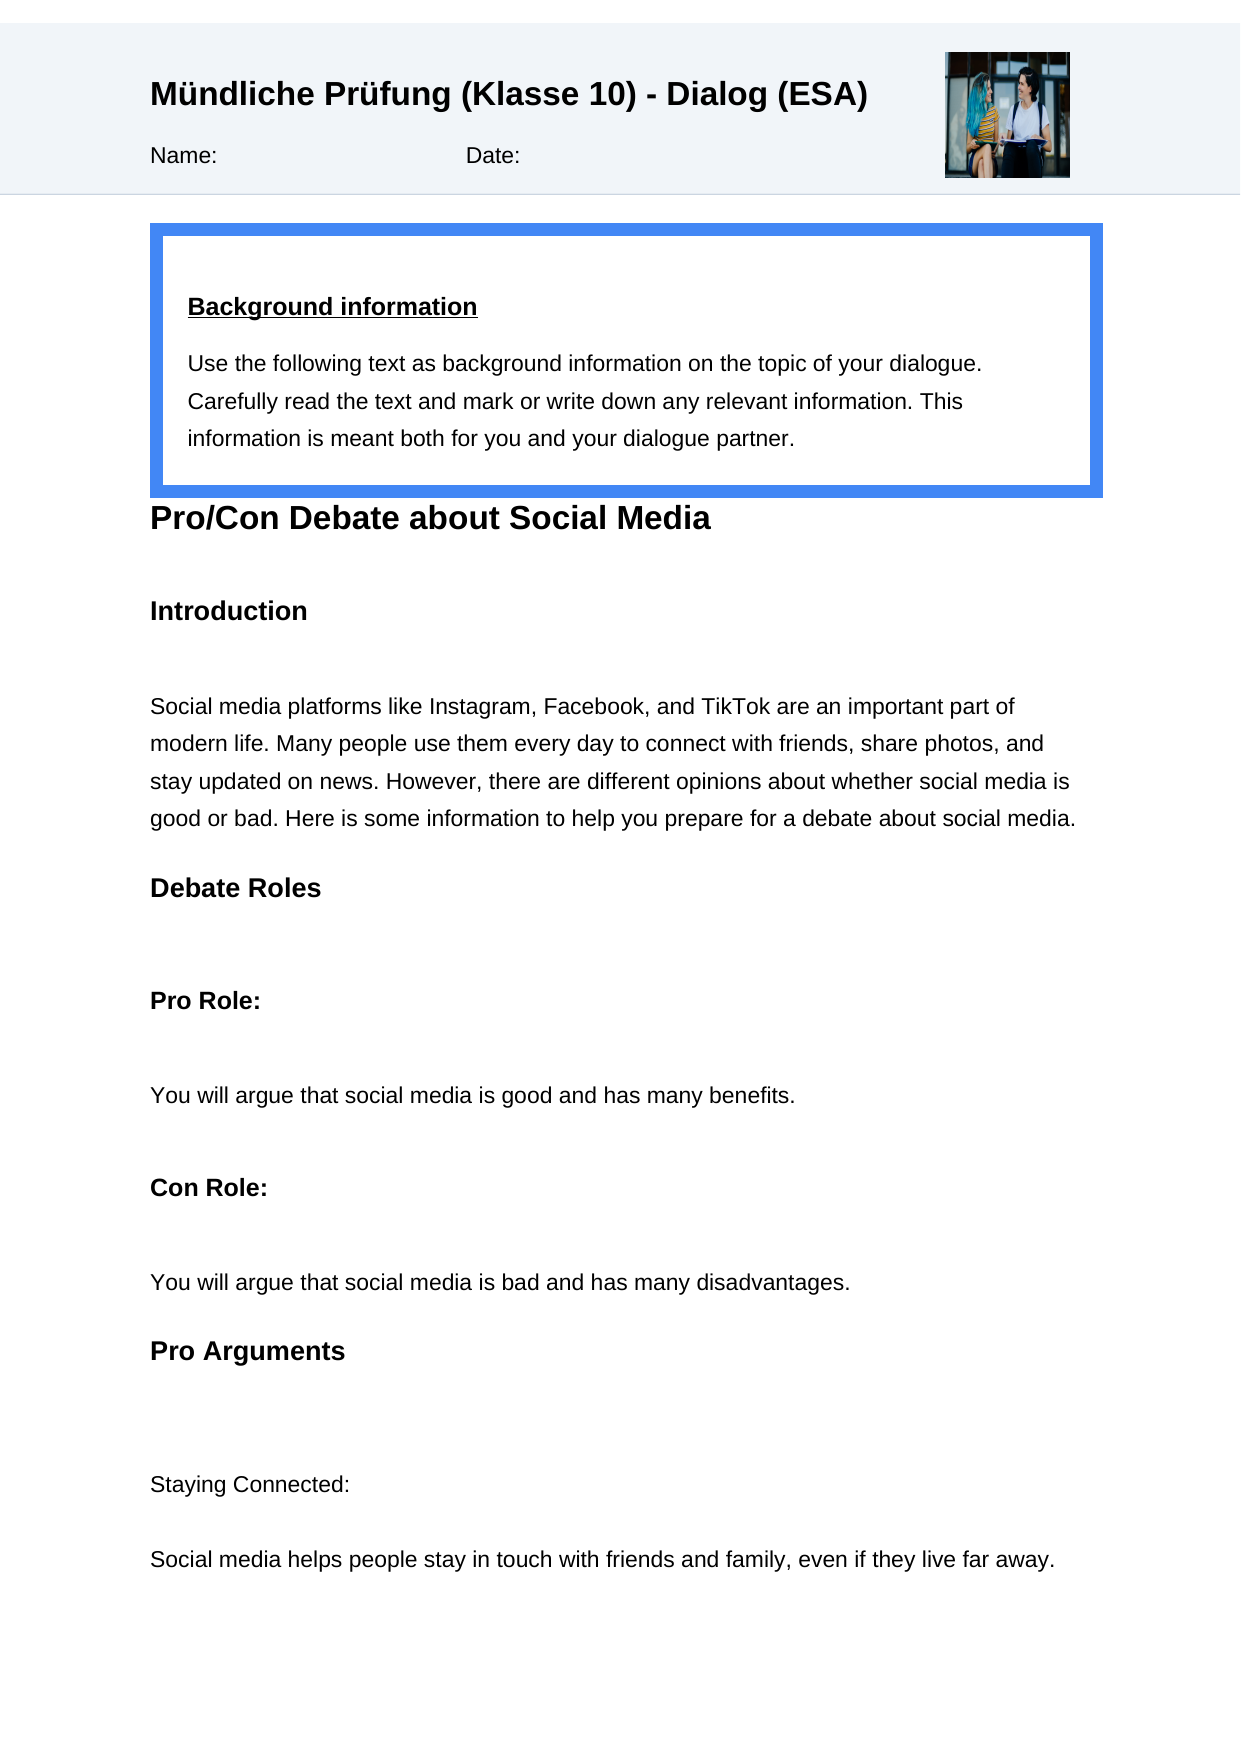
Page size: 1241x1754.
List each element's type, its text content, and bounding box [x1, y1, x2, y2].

subtitle Introduction [150, 594, 1090, 626]
subtitle Con Role: [150, 1173, 1090, 1202]
text Social media helps people stay in touch with friends and family, even if they live far away. [150, 1537, 1090, 1575]
subtitle Pro Arguments [150, 1335, 1090, 1367]
subtitle Pro/Con Debate about Social Media [150, 498, 1090, 536]
text Staying Connected: [150, 1462, 1090, 1500]
subtitle Debate Roles [150, 872, 1090, 903]
subtitle Pro Role: [150, 986, 1090, 1015]
text You will argue that social media is good and has many benefits. [150, 1073, 1090, 1111]
text Social media platforms like Instagram, Facebook, and TikTok are an important part of modern life. Many people use them every day to connect with friends, share photos, and stay updated on news. However, there are different opinions about whether social media is good or bad. Here is some information to help you prepare for a debate about social media. [150, 684, 1090, 834]
picture [0, 23, 1241, 195]
text You will argue that social media is bad and has many disadvantages. [150, 1260, 1090, 1298]
table_header Background information Use the following text as background information on the topic of your dialogue. Carefully read the text and mark or write down any relevant information. This information is meant both for you and your dialogue partner. [163, 236, 1090, 485]
